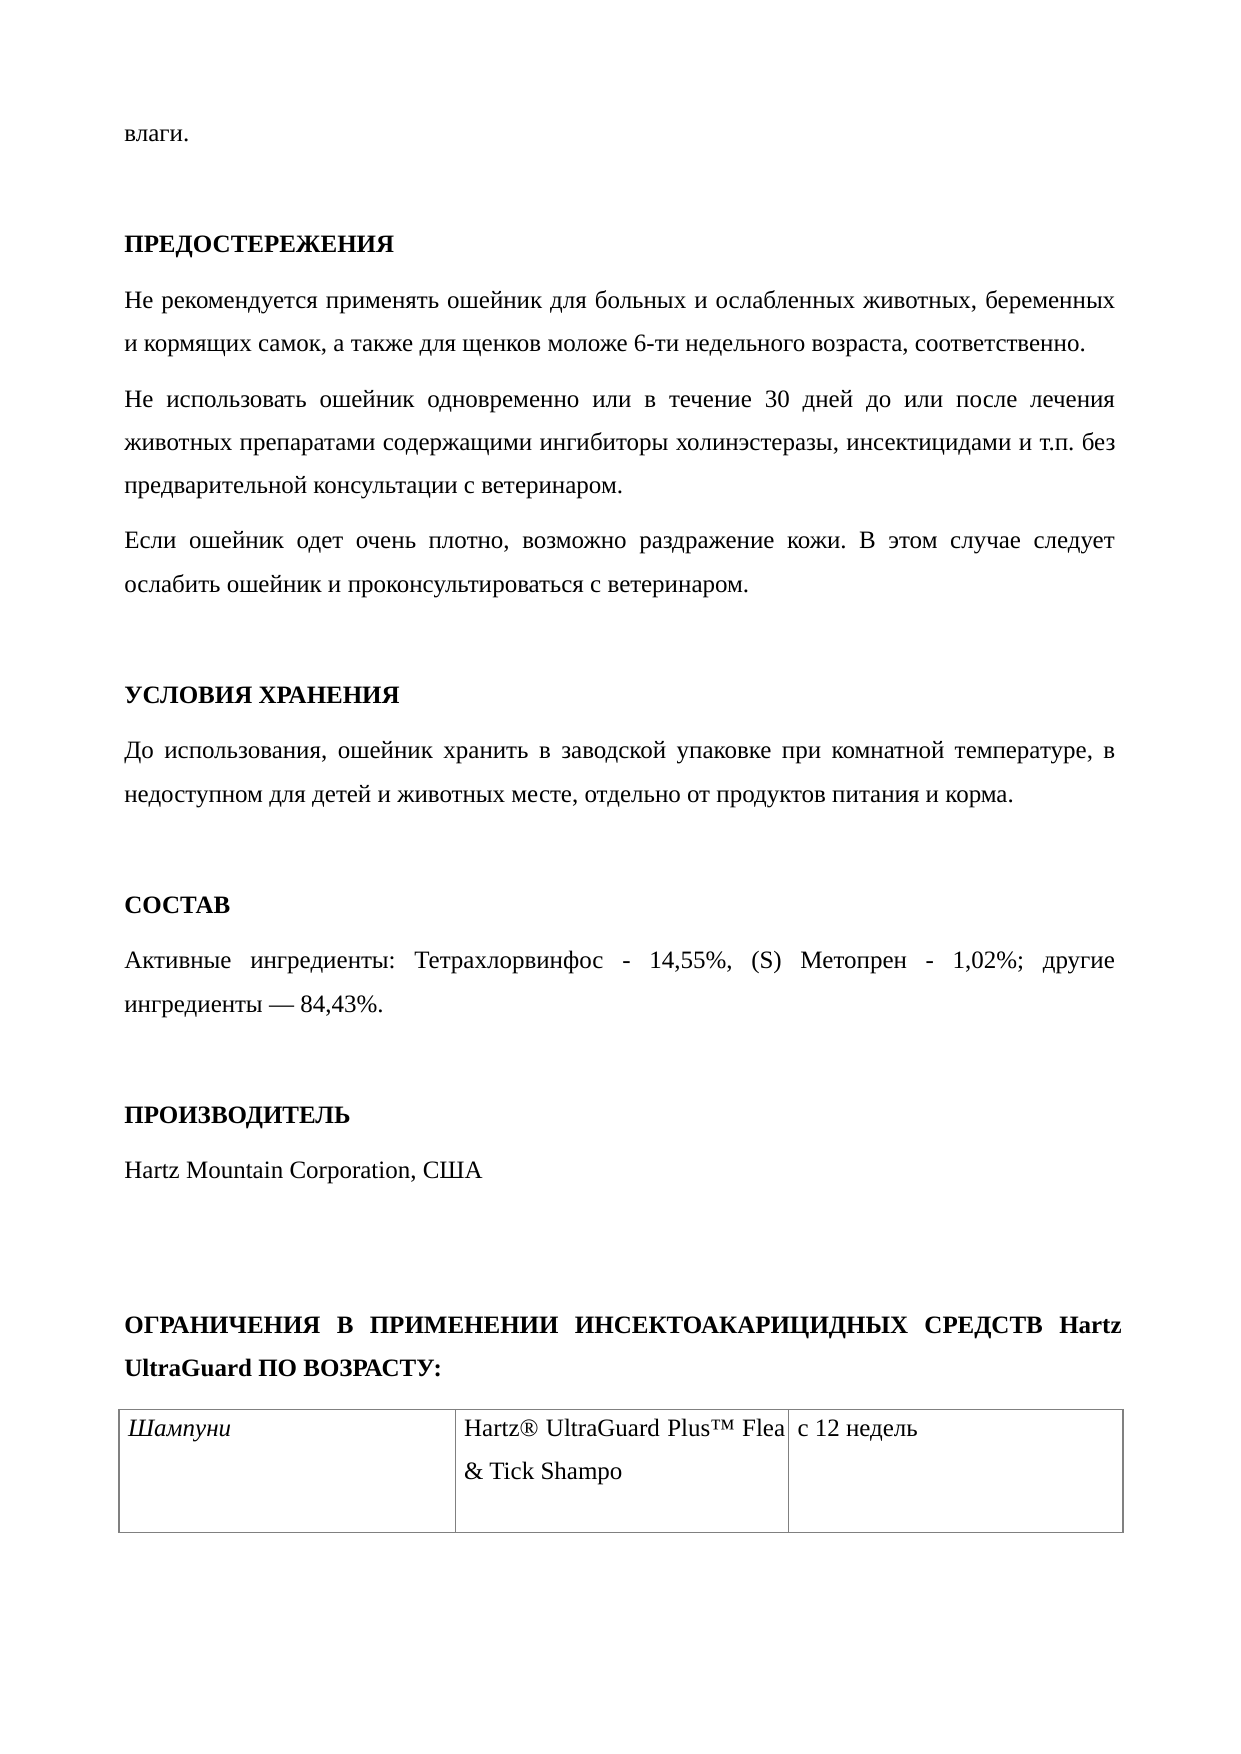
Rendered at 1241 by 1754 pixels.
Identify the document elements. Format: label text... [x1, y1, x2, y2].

text УСЛОВИЯ ХРАНЕНИЯ [124, 680, 1116, 709]
table_header Шампуни [120, 1410, 455, 1532]
text ОГРАНИЧЕНИЯ В ПРИМЕНЕНИИ ИНСЕКТОАКАРИЦИДНЫХ СРЕДСТВ Hartz UltraGuard ПО ВОЗРАСТУ: [124, 1310, 1122, 1382]
text ПРОИЗВОДИТЕЛЬ [124, 1100, 1116, 1129]
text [124, 118, 1116, 147]
text ПРЕДОСТЕРЕЖЕНИЯ [124, 229, 1116, 258]
text СОСТАВ [124, 890, 1116, 919]
text Если ошейник одет очень плотно, возможно раздражение кожи. В этом случае следует ослабить ошейник и проконсультироваться с ветеринаром. [124, 526, 1116, 597]
text Не рекомендуется применять ошейник для больных и ослабленных животных, беременных и кормящих самок, а также для щенков моложе 6-ти недельного возраста, соответственно. [124, 285, 1116, 357]
text Не использовать ошейник одновременно или в течение 30 дней до или после лечения животных препаратами содержащими ингибиторы холинэстеразы, инсектицидами и т.п. без предварительной консультации с ветеринаром. [124, 384, 1116, 499]
table_header с 12 недель [789, 1410, 1122, 1532]
text Активные ингредиенты: Тетрахлорвинфос - 14,55%, (S) Метопрен - 1,02%; другие ингредиенты — 84,43%. [124, 946, 1116, 1017]
table_header Hartz® UltraGuard Plus™ Flea & Tick Shampo [456, 1410, 788, 1532]
text Hartz Mountain Corporation, США [124, 1156, 1116, 1184]
text До использования, ошейник хранить в заводской упаковке при комнатной температуре, в недоступном для детей и животных месте, отдельно от продуктов питания и корма. [124, 736, 1116, 807]
